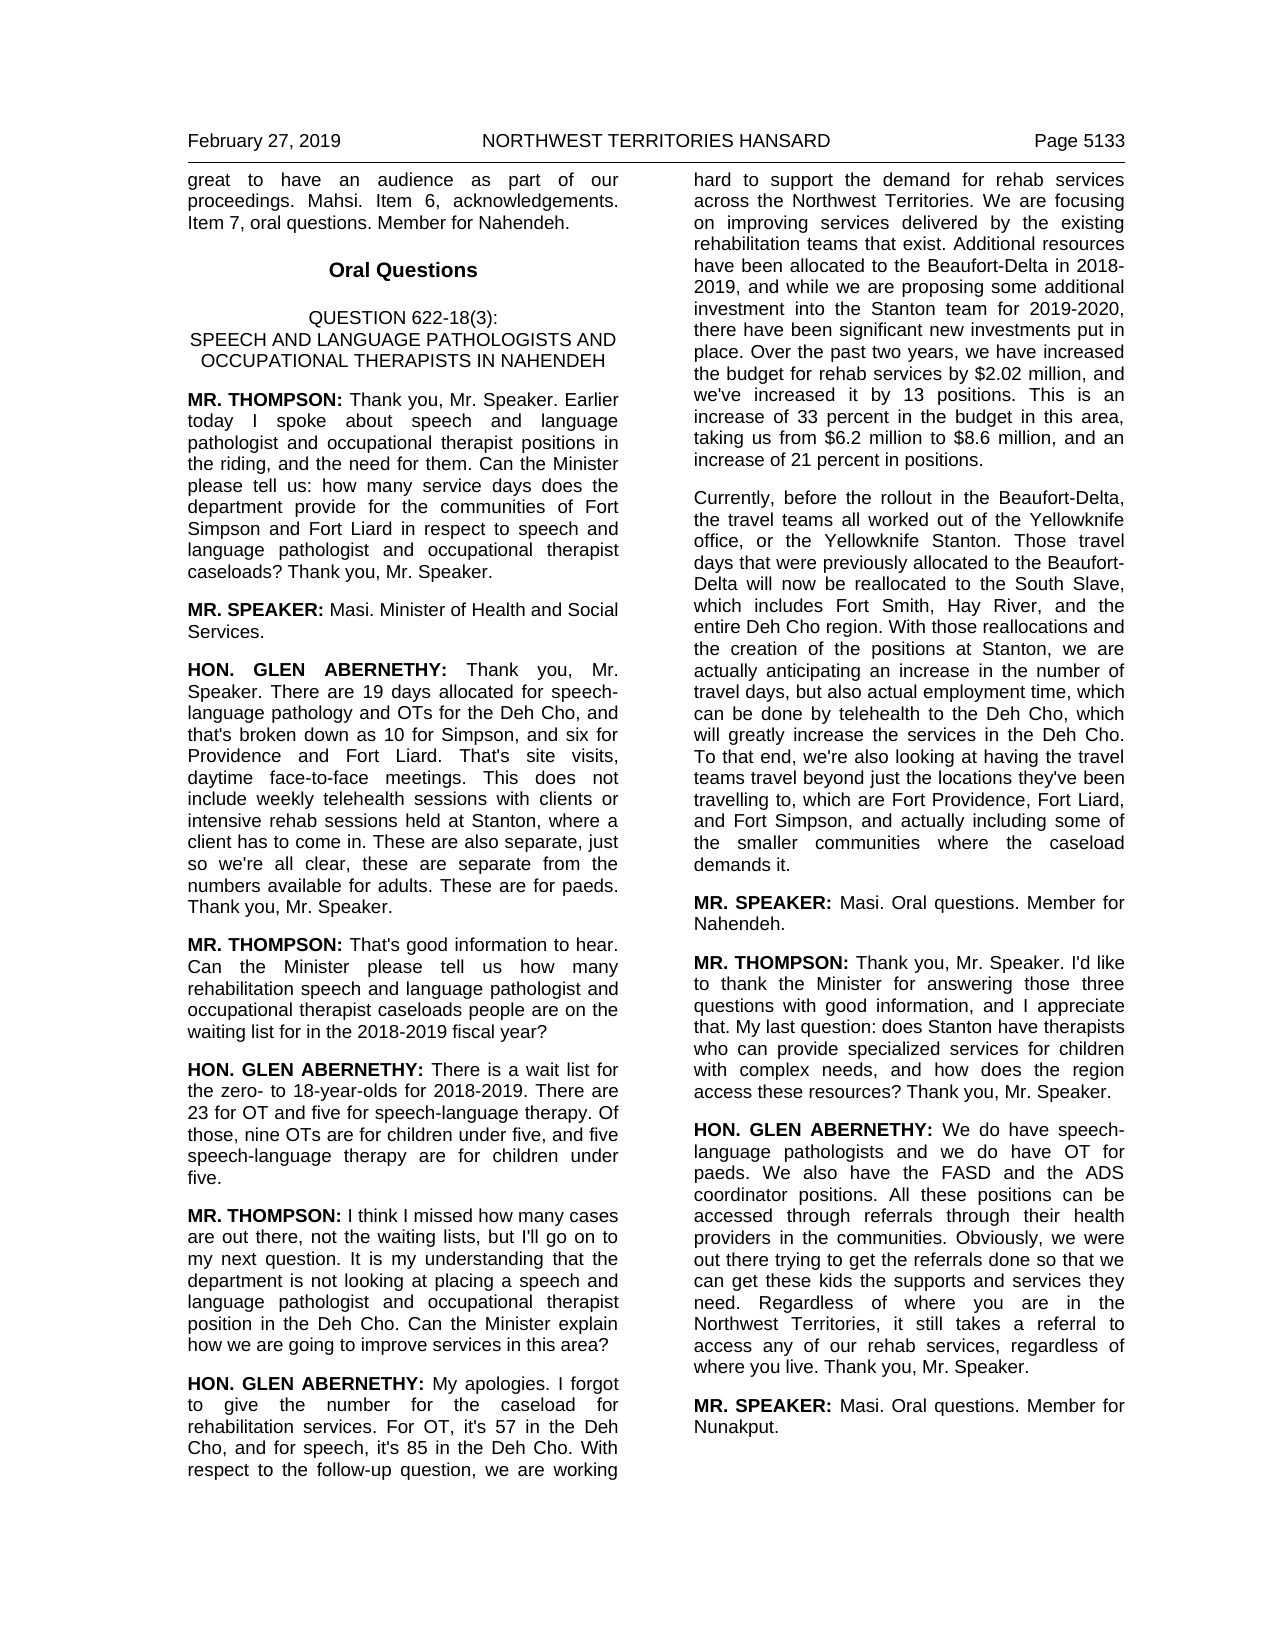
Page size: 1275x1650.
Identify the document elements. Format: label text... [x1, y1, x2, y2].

subtitle Question 622-18(3): Speech and Language Pathologists and Occupational Therapists in Nahendeh [187, 307, 619, 372]
text HON. GLEN ABERNETHY: There is a wait list for the zero- to 18-year-olds for 2018-2019. There are 23 for OT and five for speech-language therapy. Of those, nine OTs are for children under five, and five speech-language therapy are for children under five. [187, 1059, 619, 1188]
text HON. GLEN ABERNETHY: My apologies. I forgot to give the number for the caseload for rehabilitation services. For OT, it's 57 in the Deh Cho, and for speech, it's 85 in the Deh Cho. With respect to the follow-up question, we are working hard to support the demand for rehab services across the Northwest Territories. We are focusing on improving services delivered by the existing rehabilitation teams that exist. Additional resources have been allocated to the Beaufort-Delta in 2018-2019, and while we are proposing some additional investment into the Stanton team for 2019-2020, there have been significant new investments put in place. Over the past two years, we have increased the budget for rehab services by $2.02 million, and we've increased it by 13 positions. This is an increase of 33 percent in the budget in this area, taking us from $6.2 million to $8.6 million, and an increase of 21 percent in positions. [694, 168, 1125, 470]
text MR. THOMPSON: Thank you, Mr. Speaker. Earlier today I spoke about speech and language pathologist and occupational therapist positions in the riding, and the need for them. Can the Minister please tell us: how many service days does the department provide for the communities of Fort Simpson and Fort Liard in respect to speech and language pathologist and occupational therapist caseloads? Thank you, Mr. Speaker. [187, 388, 619, 582]
text MR. SPEAKER: Masi. Minister of Health and Social Services. [187, 599, 619, 642]
text MR. SPEAKER: Masi. Oral questions. Member for Nunakput. [694, 1394, 1125, 1438]
text MR. THOMPSON: Thank you, Mr. Speaker. I'd like to thank the Minister for answering those three questions with good information, and I appreciate that. My last question: does Stanton have therapists who can provide specialized services for children with complex needs, and how does the region access these resources? Thank you, Mr. Speaker. [694, 951, 1125, 1102]
text HON. GLEN ABERNETHY: Thank you, Mr. Speaker. There are 19 days allocated for speech-language pathology and OTs for the Deh Cho, and that's broken down as 10 for Simpson, and six for Providence and Fort Liard. That's site visits, daytime face-to-face meetings. This does not include weekly telehealth sessions with clients or intensive rehab sessions held at Stanton, where a client has to come in. These are also separate, just so we're all clear, these are separate from the numbers available for adults. These are for paeds. Thank you, Mr. Speaker. [187, 659, 619, 918]
text MR. THOMPSON: That's good information to hear. Can the Minister please tell us how many rehabilitation speech and language pathologist and occupational therapist caseloads people are on the waiting list for in the 2018-2019 fiscal year? [187, 934, 619, 1042]
text MR. THOMPSON: I think I missed how many cases are out there, not the waiting lists, but I'll go on to my next question. It is my understanding that the department is not looking at placing a speech and language pathologist and occupational therapist position in the Deh Cho. Can the Minister explain how we are going to improve services in this area? [187, 1205, 619, 1356]
subtitle Oral Questions [187, 258, 619, 282]
text Currently, before the rollout in the Beaufort-Delta, the travel teams all worked out of the Yellowknife office, or the Yellowknife Stanton. Those travel days that were previously allocated to the Beaufort-Delta will now be reallocated to the South Slave, which includes Fort Smith, Hay River, and the entire Deh Cho region. With those reallocations and the creation of the positions at Stanton, we are actually anticipating an increase in the number of travel days, but also actual employment time, which can be done by telehealth to the Deh Cho, which will greatly increase the services in the Deh Cho. To that end, we're also looking at having the travel teams travel beyond just the locations they've been travelling to, which are Fort Providence, Fort Liard, and Fort Simpson, and actually including some of the smaller communities where the caseload demands it. [694, 487, 1125, 875]
text HON. GLEN ABERNETHY: We do have speech-language pathologists and we do have OT for paeds. We also have the FASD and the ADS coordinator positions. All these positions can be accessed through referrals through their health providers in the communities. Obviously, we were out there trying to get the referrals done so that we can get these kids the supports and services they need. Regardless of where you are in the Northwest Territories, it still takes a referral to access any of our rehab services, regardless of where you live. Thank you, Mr. Speaker. [694, 1119, 1125, 1378]
text MR. SPEAKER: Masi. Oral questions. Member for Nahendeh. [694, 892, 1125, 935]
